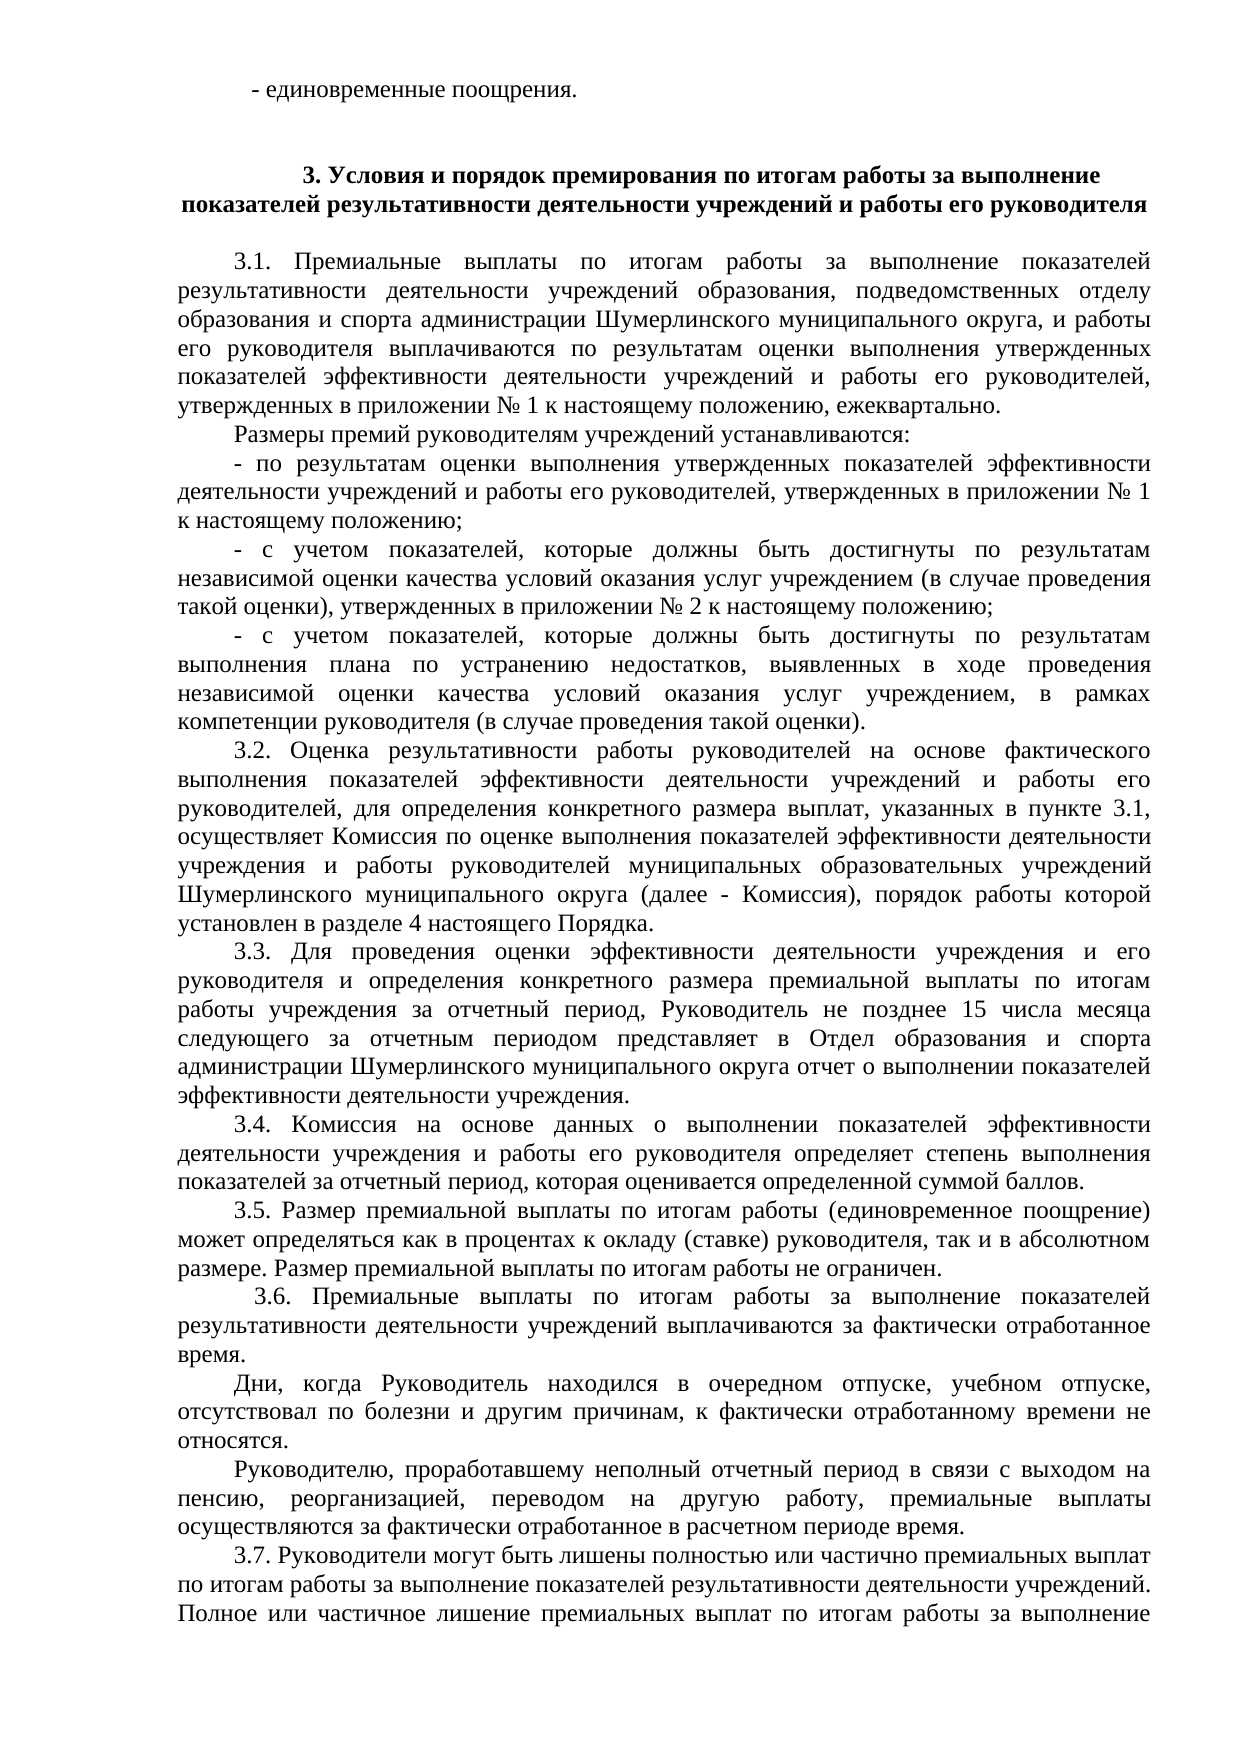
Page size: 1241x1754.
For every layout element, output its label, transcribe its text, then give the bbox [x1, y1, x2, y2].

text - по результатам оценки выполнения утвержденных показателей эффективности деятельности учреждений и работы его руководителей, утвержденных в приложении № 1 к настоящему положению; [177, 448, 1152, 534]
text 3. Условия и порядок премирования по итогам работы за выполнение показателей результативности деятельности учреждений и работы его руководителя [177, 160, 1152, 218]
text Размеры премий руководителям учреждений устанавливаются: [177, 419, 1152, 448]
text - с учетом показателей, которые должны быть достигнуты по результатам выполнения плана по устранению недостатков, выявленных в ходе проведения независимой оценки качества условий оказания услуг учреждением, в рамках компетенции руководителя (в случае проведения такой оценки). [177, 620, 1152, 735]
text 3.1. Премиальные выплаты по итогам работы за выполнение показателей результативности деятельности учреждений образования, подведомственных отделу образования и спорта администрации Шумерлинского муниципального округа, и работы его руководителя выплачиваются по результатам оценки выполнения утвержденных показателей эффективности деятельности учреждений и работы его руководителей, утвержденных в приложении № 1 к настоящему положению, ежеквартально. [177, 246, 1152, 419]
text Руководителю, проработавшему неполный отчетный период в связи с выходом на пенсию, реорганизацией, переводом на другую работу, премиальные выплаты осуществляются за фактически отработанное в расчетном периоде время. [177, 1454, 1152, 1540]
text Дни, когда Руководитель находился в очередном отпуске, учебном отпуске, отсутствовал по болезни и другим причинам, к фактически отработанному времени не относятся. [177, 1368, 1152, 1454]
text 3.2. Оценка результативности работы руководителей на основе фактического выполнения показателей эффективности деятельности учреждений и работы его руководителей, для определения конкретного размера выплат, указанных в пункте 3.1, осуществляет Комиссия по оценке выполнения показателей эффективности деятельности учреждения и работы руководителей муниципальных образовательных учреждений Шумерлинского муниципального округа (далее - Комиссия), порядок работы которой установлен в разделе 4 настоящего Порядка. [177, 735, 1152, 936]
text 3.5. Размер премиальной выплаты по итогам работы (единовременное поощрение) может определяться как в процентах к окладу (ставке) руководителя, так и в абсолютном размере. Размер премиальной выплаты по итогам работы не ограничен. [177, 1195, 1152, 1281]
text 3.4. Комиссия на основе данных о выполнении показателей эффективности деятельности учреждения и работы его руководителя определяет степень выполнения показателей за отчетный период, которая оценивается определенной суммой баллов. [177, 1109, 1152, 1195]
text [177, 1540, 1152, 1626]
text 3.6. Премиальные выплаты по итогам работы за выполнение показателей результативности деятельности учреждений выплачиваются за фактически отработанное время. [177, 1281, 1152, 1368]
text 3.3. Для проведения оценки эффективности деятельности учреждения и его руководителя и определения конкретного размера премиальной выплаты по итогам работы учреждения за отчетный период, Руководитель не позднее 15 числа месяца следующего за отчетным периодом представляет в Отдел образования и спорта администрации Шумерлинского муниципального округа отчет о выполнении показателей эффективности деятельности учреждения. [177, 936, 1152, 1109]
text - единовременные поощрения. [177, 74, 1152, 103]
text - с учетом показателей, которые должны быть достигнуты по результатам независимой оценки качества условий оказания услуг учреждением (в случае проведения такой оценки), утвержденных в приложении № 2 к настоящему положению; [177, 534, 1152, 620]
